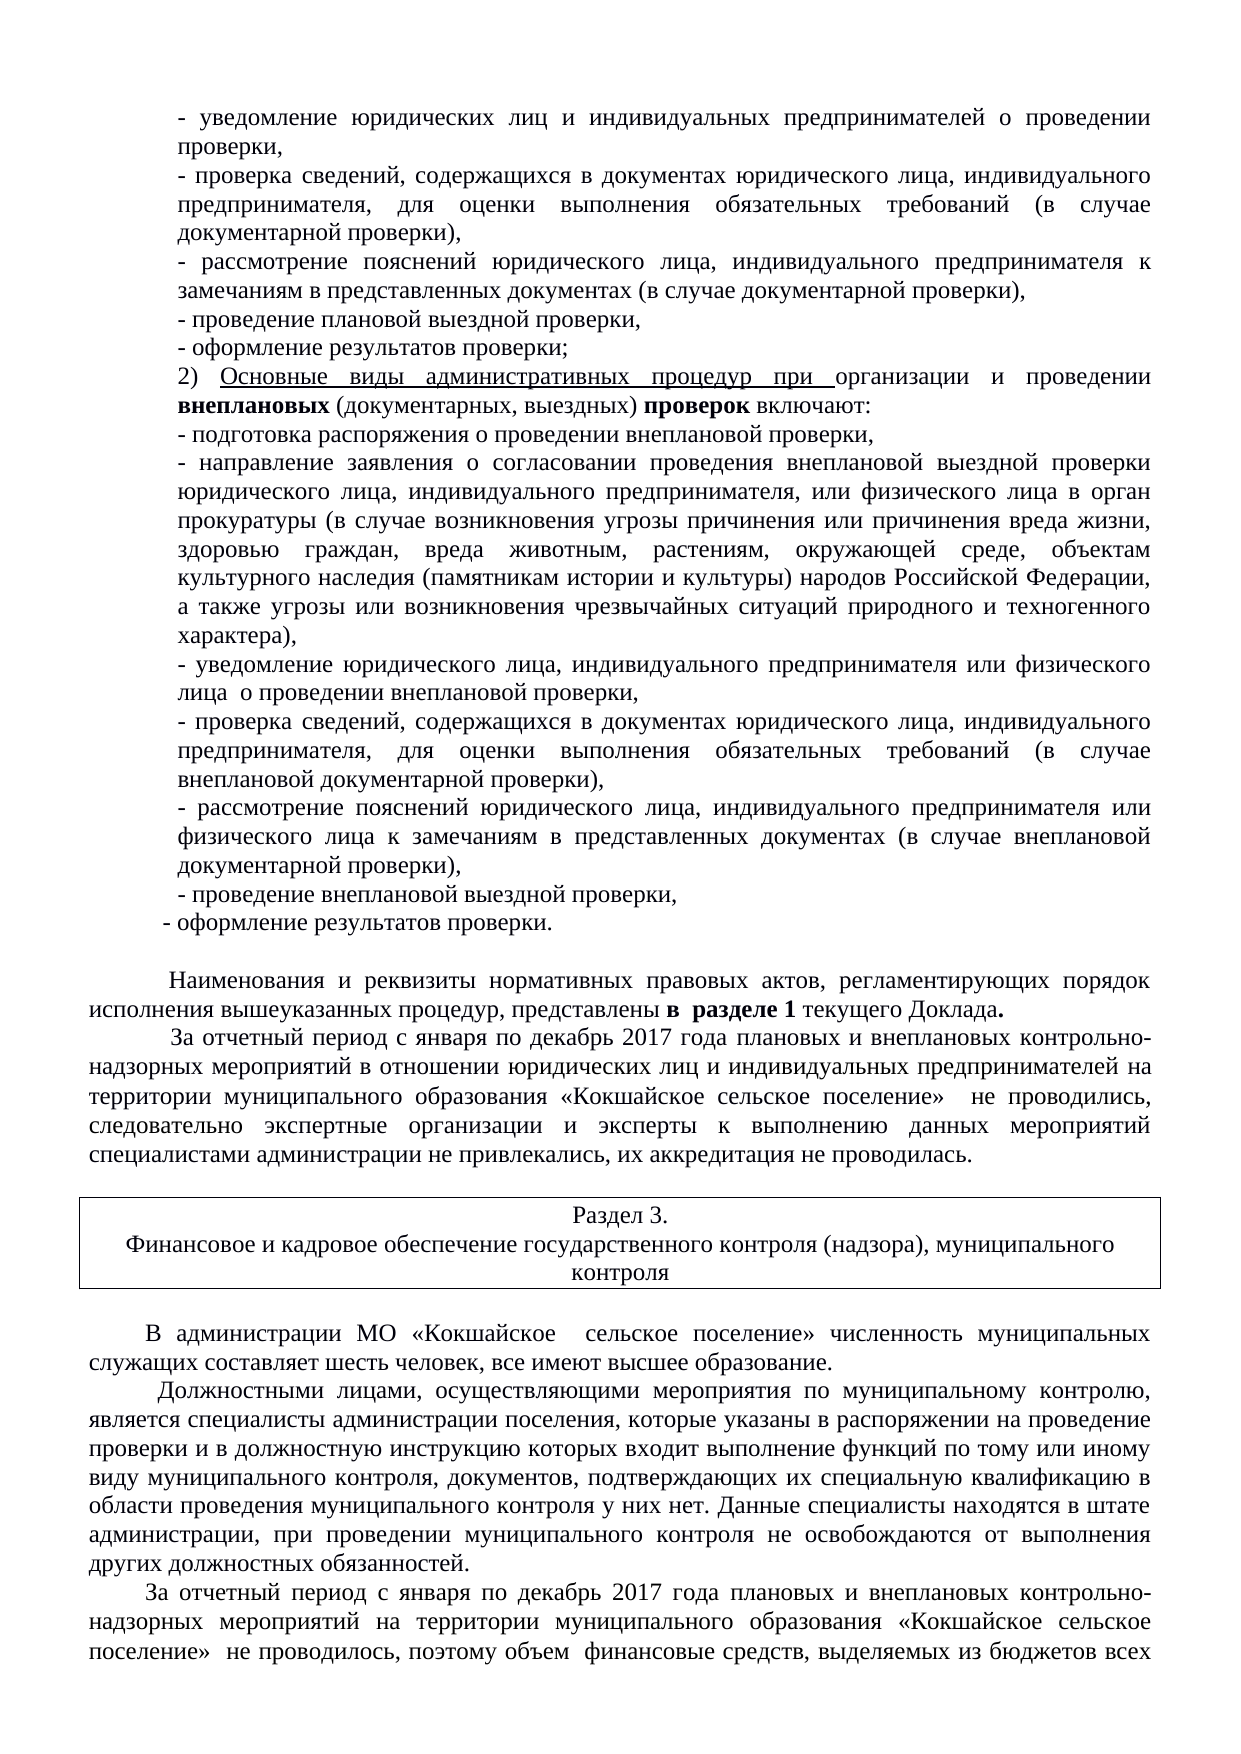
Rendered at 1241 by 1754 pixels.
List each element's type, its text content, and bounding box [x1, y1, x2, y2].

text - проведение внеплановой выездной проверки, [177, 879, 1152, 907]
text - оформление результатов проверки; [177, 332, 1152, 361]
text - рассмотрение пояснений юридического лица, индивидуального предпринимателя к замечаниям в представленных документах (в случае документарной проверки), [177, 246, 1152, 304]
list За отчетный период с января по декабрь 2017 года плановых и внеплановых контрольно-надзорных мероприятий в отношении юридических лиц и индивидуальных предпринимателей на территории муниципального образования «Кокшайское сельское поселение» не проводились, следовательно экспертные организации и эксперты к выполнению данных мероприятий специалистами администрации не привлекались, их аккредитация не проводилась. [88, 1022, 1152, 1168]
text Финансовое и кадровое обеспечение государственного контроля (надзора), муниципального контроля [80, 1226, 1160, 1288]
text - уведомление юридического лица, индивидуального предпринимателя или физического лица о проведении внеплановой проверки, [177, 649, 1152, 706]
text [88, 1577, 1152, 1665]
text - уведомление юридических лиц и индивидуальных предпринимателей о проведении проверки, [177, 102, 1152, 160]
text - проверка сведений, содержащихся в документах юридического лица, индивидуального предпринимателя, для оценки выполнения обязательных требований (в случае внеплановой документарной проверки), [177, 706, 1152, 792]
text - оформление результатов проверки. [88, 907, 1152, 936]
text Наименования и реквизиты нормативных правовых актов, регламентирующих порядок исполнения вышеуказанных процедур, представлены в разделе 1 текущего Доклада. [88, 965, 1152, 1022]
text - направление заявления о согласовании проведения внеплановой выездной проверки юридического лица, индивидуального предпринимателя, или физического лица в орган прокуратуры (в случае возникновения угрозы причинения или причинения вреда жизни, здоровью граждан, вреда животным, растениям, окружающей среде, объектам культурного наследия (памятникам истории и культуры) народов Российской Федерации, а также угрозы или возникновения чрезвычайных ситуаций природного и техногенного характера), [177, 447, 1152, 649]
text В администрации МО «Кокшайское сельское поселение» численность муниципальных служащих составляет шесть человек, все имеют высшее образование. [88, 1318, 1152, 1376]
text Раздел 3. [80, 1198, 1160, 1226]
text - рассмотрение пояснений юридического лица, индивидуального предпринимателя или физического лица к замечаниям в представленных документах (в случае внеплановой документарной проверки), [177, 792, 1152, 879]
text 2) Основные виды административных процедур при организации и проведении внеплановых (документарных, выездных) проверок включают: [177, 361, 1152, 419]
text Должностными лицами, осуществляющими мероприятия по муниципальному контролю, является специалисты администрации поселения, которые указаны в распоряжении на проведение проверки и в должностную инструкцию которых входит выполнение функций по тому или иному виду муниципального контроля, документов, подтверждающих их специальную квалификацию в области проведения муниципального контроля у них нет. Данные специалисты находятся в штате администрации, при проведении муниципального контроля не освобождаются от выполнения других должностных обязанностей. [88, 1376, 1152, 1577]
text - проверка сведений, содержащихся в документах юридического лица, индивидуального предпринимателя, для оценки выполнения обязательных требований (в случае документарной проверки), [177, 160, 1152, 246]
text - подготовка распоряжения о проведении внеплановой проверки, [177, 419, 1152, 447]
text - проведение плановой выездной проверки, [177, 304, 1152, 332]
